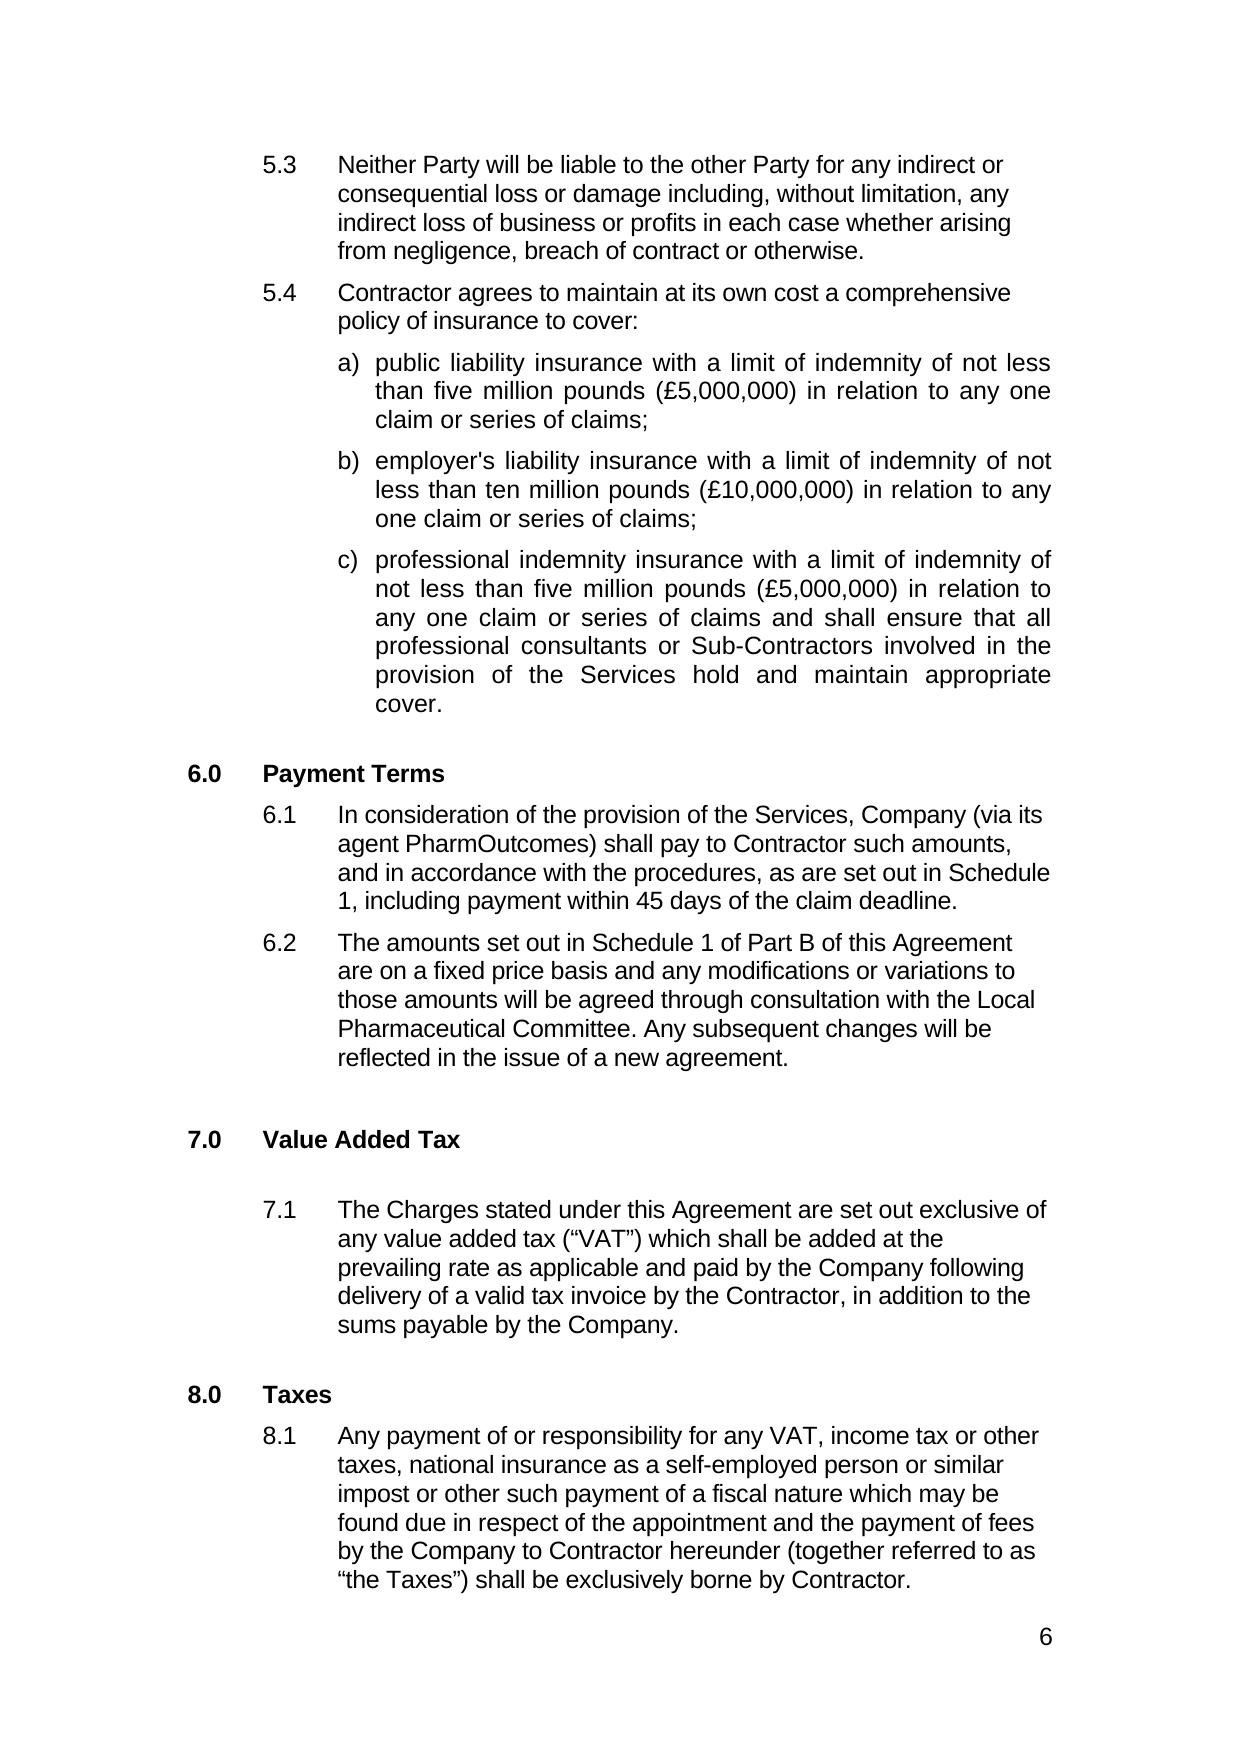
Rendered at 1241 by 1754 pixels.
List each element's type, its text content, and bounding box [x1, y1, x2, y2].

list professional indemnity insurance with a limit of indemnity of not less than five million pounds (£5,000,000) in relation to any one claim or series of claims and shall ensure that all professional consultants or Sub-Contractors involved in the provision of the Services hold and maintain appropriate cover. [337, 545, 1053, 746]
list Taxes [187, 1380, 1053, 1409]
list The Charges stated under this Agreement are set out exclusive of any value added tax (“VAT”) which shall be added at the prevailing rate as applicable and paid by the Company following delivery of a valid tax invoice by the Contractor, in addition to the sums payable by the Company. [262, 1195, 1053, 1339]
list public liability insurance with a limit of indemnity of not less than five million pounds (£5,000,000) in relation to any one claim or series of claims; [337, 347, 1053, 434]
list employer's liability insurance with a limit of indemnity of not less than ten million pounds (£10,000,000) in relation to any one claim or series of claims; [337, 446, 1053, 532]
list Payment Terms [187, 759, 1053, 787]
list Neither Party will be liable to the other Party for any indirect or consequential loss or damage including, without limitation, any indirect loss of business or profits in each case whether arising from negligence, breach of contract or otherwise. [262, 150, 1053, 265]
list Any payment of or responsibility for any VAT, income tax or other taxes, national insurance as a self-employed person or similar impost or other such payment of a fiscal nature which may be found due in respect of the appointment and the payment of fees by the Company to Contractor hereunder (together referred to as “the Taxes”) shall be exclusively borne by Contractor. [262, 1421, 1053, 1594]
list Value Added Tax [187, 1125, 1053, 1154]
list Contractor agrees to maintain at its own cost a comprehensive policy of insurance to cover: [262, 277, 1053, 335]
list The amounts set out in Schedule 1 of Part B of this Agreement are on a fixed price basis and any modifications or variations to those amounts will be agreed through consultation with the Local Pharmaceutical Committee. Any subsequent changes will be reflected in the issue of a new agreement. [262, 927, 1053, 1071]
list In consideration of the provision of the Services, Company (via its agent PharmOutcomes) shall pay to Contractor such amounts, and in accordance with the procedures, as are set out in Schedule 1, including payment within 45 days of the claim deadline. [262, 800, 1053, 915]
